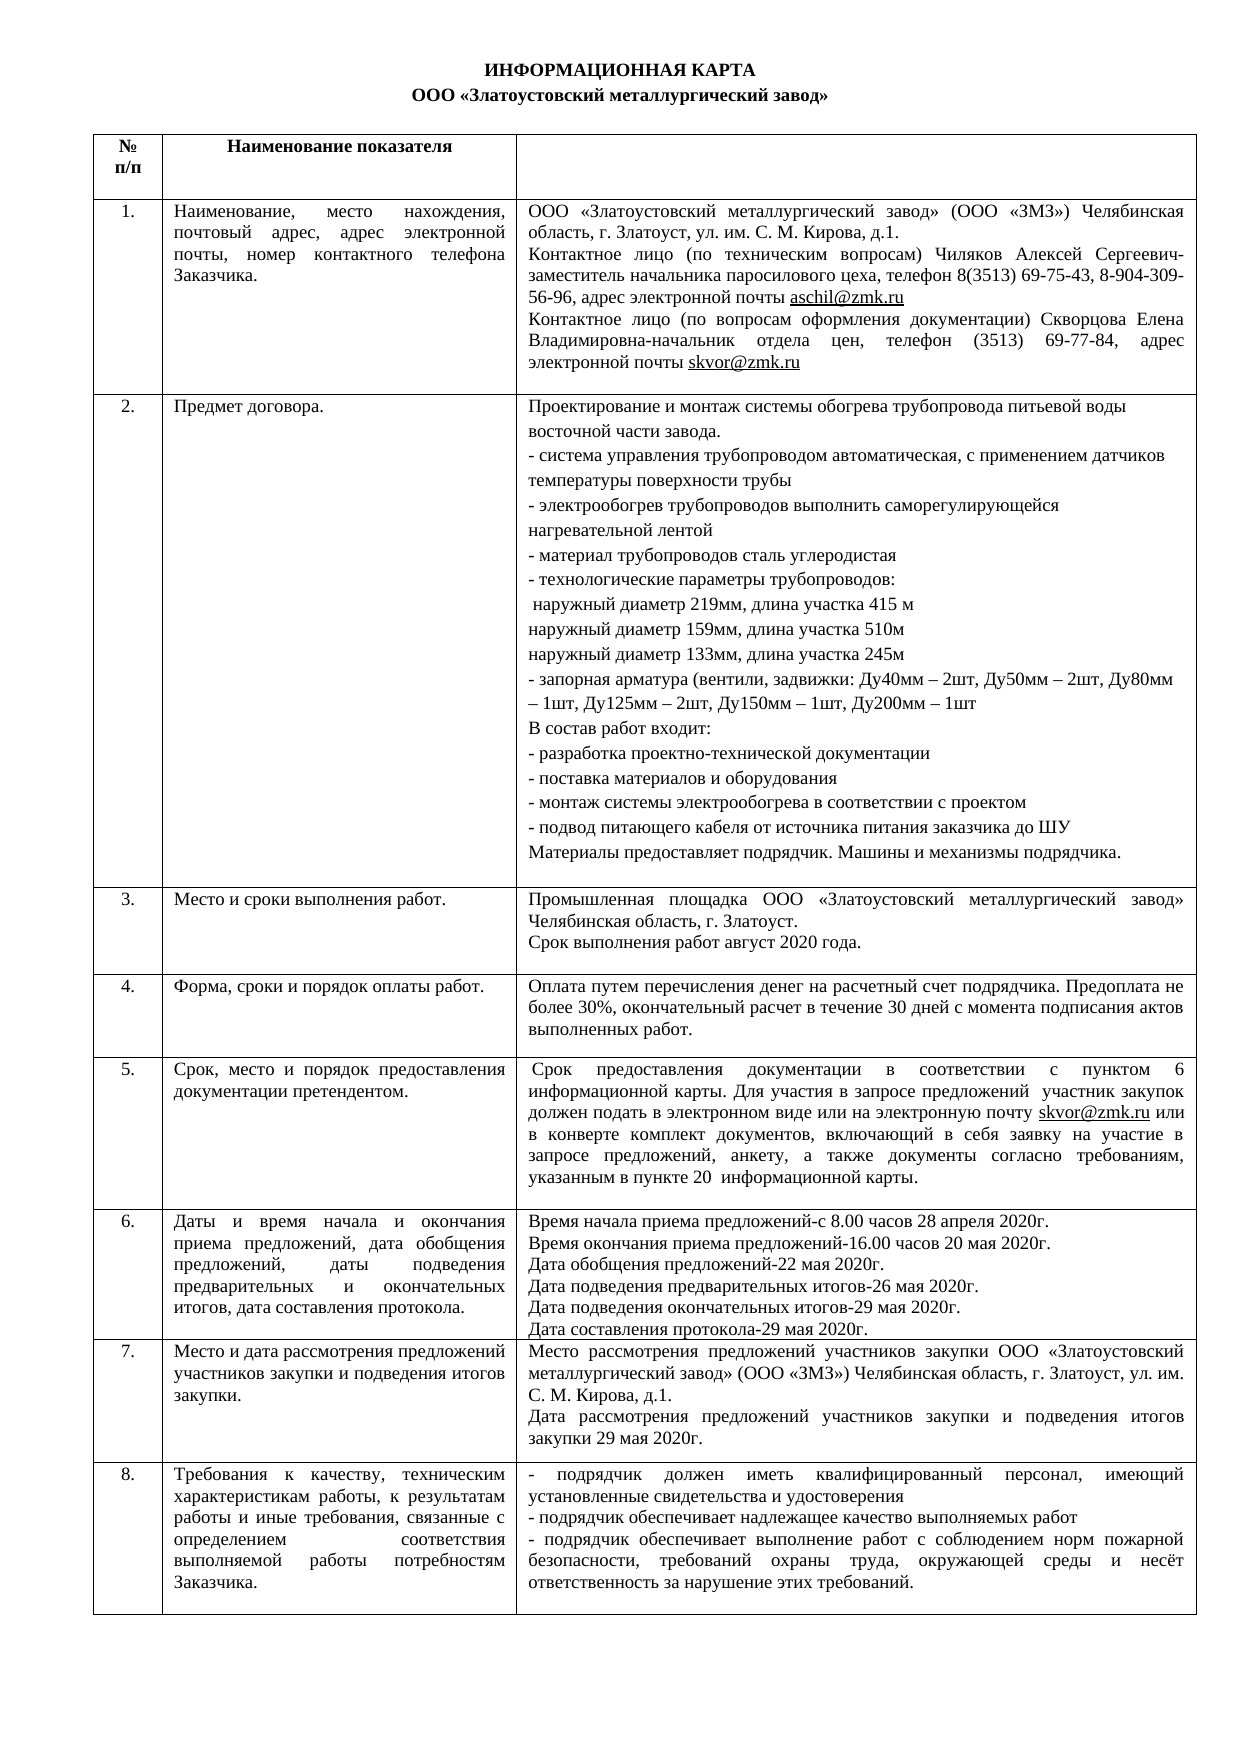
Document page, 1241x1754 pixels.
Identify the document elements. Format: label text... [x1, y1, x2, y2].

table_cell Предмет договора. [163, 395, 516, 887]
table_cell 4. [94, 975, 162, 1057]
table_header [517, 135, 1196, 198]
table_cell Оплата путем перечисления денег на расчетный счет подрядчика. Предоплата не более 30%, окончательный расчет в течение 30 дней с момента подписания актов выполненных работ. [517, 975, 1196, 1057]
table_cell ООО «Златоустовский металлургический завод» (ООО «ЗМЗ») Челябинская область, г. Златоуст, ул. им. С. М. Кирова, д.1. Контактное лицо (по техническим вопросам) Чиляков Алексей Сергеевич-заместитель начальника паросилового цеха, телефон 8(3513) 69-75-43, 8-904-309-56-96, адрес электронной почты aschil@zmk.ru Контактное лицо (по вопросам оформления документации) Скворцова Елена Владимировна-начальник отдела цен, телефон (3513) 69-77-84, адрес электронной почты skvor@zmk.ru [517, 200, 1196, 394]
table_cell Проектирование и монтаж системы обогрева трубопровода питьевой воды восточной части завода. - система управления трубопроводом автоматическая, с применением датчиков температуры поверхности трубы - электрообогрев трубопроводов выполнить саморегулирующейся нагревательной лентой - материал трубопроводов сталь углеродистая - технологические параметры трубопроводов: наружный диаметр 219мм, длина участка 415 м наружный диаметр 159мм, длина участка 510м наружный диаметр 133мм, длина участка 245м - запорная арматура (вентили, задвижки: Ду40мм – 2шт, Ду50мм – 2шт, Ду80мм – 1шт, Ду125мм – 2шт, Ду150мм – 1шт, Ду200мм – 1шт В состав работ входит: - разработка проектно-технической документации - поставка материалов и оборудования - монтаж системы электрообогрева в соответствии с проектом - подвод питающего кабеля от источника питания заказчика до ШУ Материалы предоставляет подрядчик. Машины и механизмы подрядчика. [517, 395, 1196, 887]
table_header Наименование показателя [163, 135, 516, 198]
table_cell Форма, сроки и порядок оплаты работ. [163, 975, 516, 1057]
table_header № п/п [94, 135, 162, 198]
table_cell 3. [94, 888, 162, 974]
table_cell Наименование, место нахождения, почтовый адрес, адрес электронной почты, номер контактного телефона Заказчика. [163, 200, 516, 394]
table_cell Срок, место и порядок предоставления документации претендентом. [163, 1058, 516, 1209]
table_cell 7. [94, 1340, 162, 1462]
text ИНФОРМАЦИОННАЯ КАРТА [89, 59, 1152, 81]
table_cell Место и дата рассмотрения предложений участников закупки и подведения итогов закупки. [163, 1340, 516, 1462]
table_cell Место рассмотрения предложений участников закупки ООО «Златоустовский металлургический завод» (ООО «ЗМЗ») Челябинская область, г. Златоуст, ул. им. С. М. Кирова, д.1. Дата рассмотрения предложений участников закупки и подведения итогов закупки 29 мая 2020г. [517, 1340, 1196, 1462]
table_cell 8. [94, 1463, 162, 1614]
table_cell 5. [94, 1058, 162, 1209]
table_cell 2. [94, 395, 162, 887]
table_cell 1. [94, 200, 162, 394]
table_cell Промышленная площадка ООО «Златоустовский металлургический завод» Челябинская область, г. Златоуст. Срок выполнения работ август 2020 года. [517, 888, 1196, 974]
table_cell Срок предоставления документации в соответствии с пунктом 6 информационной карты. Для участия в запросе предложений участник закупок должен подать в электронном виде или на электронную почту skvor@zmk.ru или в конверте комплект документов, включающий в себя заявку на участие в запросе предложений, анкету, а также документы согласно требованиям, указанным в пункте 20 информационной карты. [517, 1058, 1196, 1209]
table_cell Место и сроки выполнения работ. [163, 888, 516, 974]
table_cell Даты и время начала и окончания приема предложений, дата обобщения предложений, даты подведения предварительных и окончательных итогов, дата составления протокола. [163, 1210, 516, 1339]
table_cell Время начала приема предложений-с 8.00 часов 28 апреля 2020г. Время окончания приема предложений-16.00 часов 20 мая 2020г. Дата обобщения предложений-22 мая 2020г. Дата подведения предварительных итогов-26 мая 2020г. Дата подведения окончательных итогов-29 мая 2020г. Дата составления протокола-29 мая 2020г. [517, 1210, 1196, 1339]
table_cell - подрядчик должен иметь квалифицированный персонал, имеющий установленные свидетельства и удостоверения - подрядчик обеспечивает надлежащее качество выполняемых работ - подрядчик обеспечивает выполнение работ с соблюдением норм пожарной безопасности, требований охраны труда, окружающей среды и несёт ответственность за нарушение этих требований. [517, 1463, 1196, 1614]
text ООО «Златоустовский металлургический завод» [89, 84, 1152, 106]
table_cell 6. [94, 1210, 162, 1339]
table_cell Требования к качеству, техническим характеристикам работы, к результатам работы и иные требования, связанные с определением соответствия выполняемой работы потребностям Заказчика. [163, 1463, 516, 1614]
